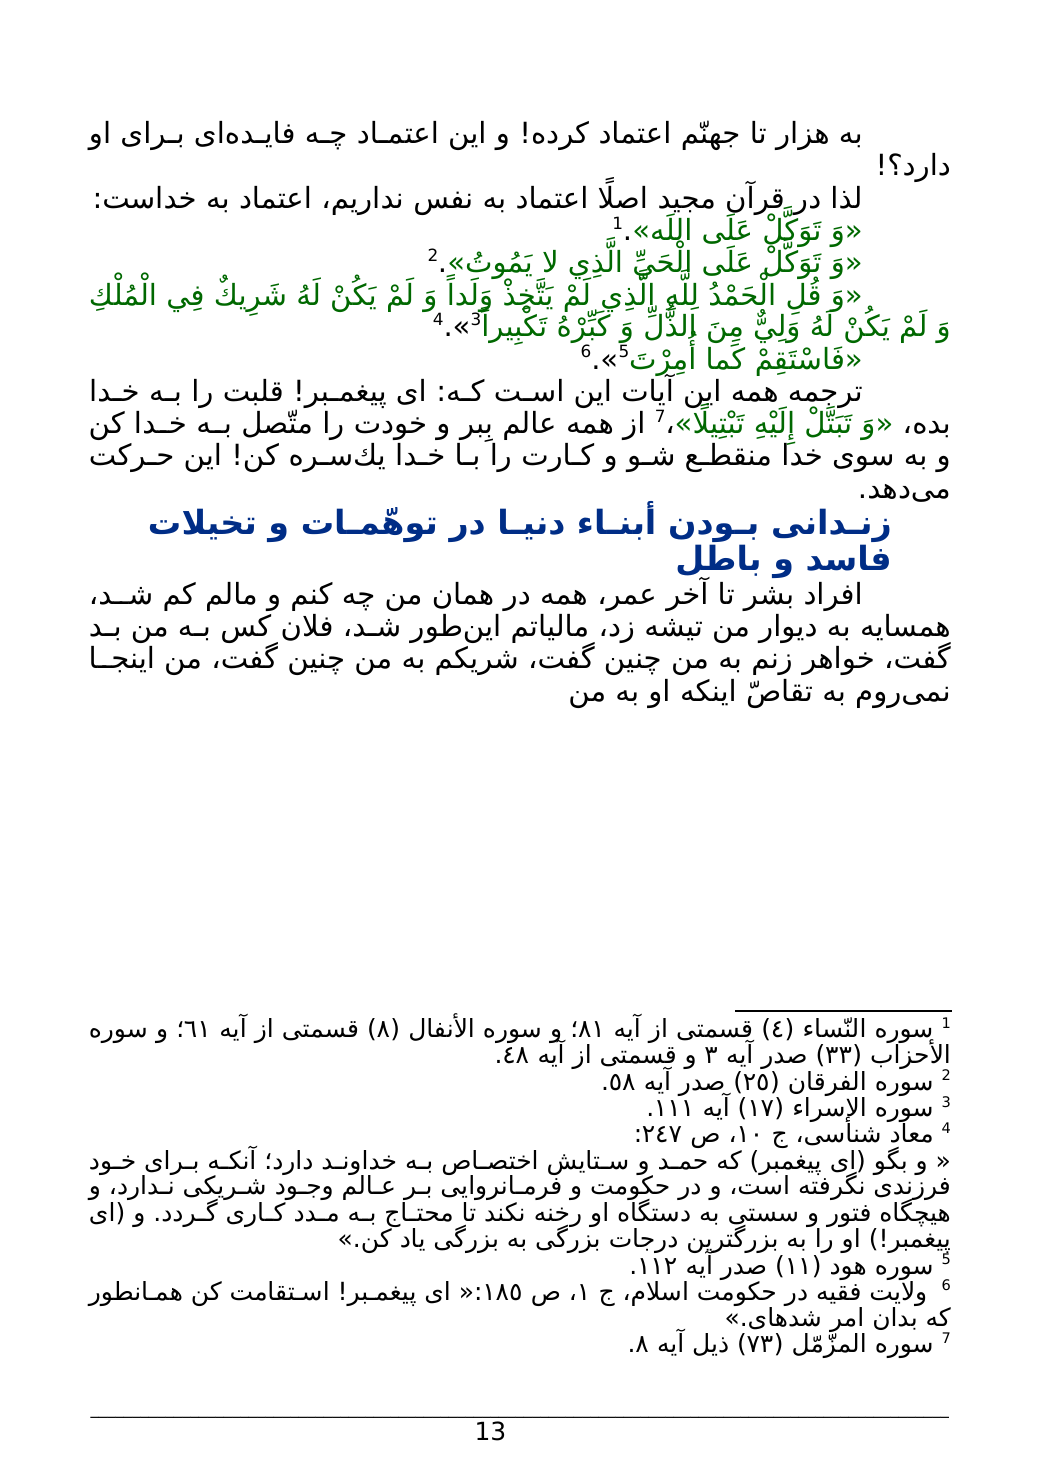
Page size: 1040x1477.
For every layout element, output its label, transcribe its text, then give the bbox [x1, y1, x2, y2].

text به هزار تا جهنّم اعتماد كرده! و این اعتماد چه فایده‌ای برای او دارد؟! [89, 118, 951, 183]
text افراد بشر تا آخر عمر، همه در همان من چه كنم و مالم كم شد، همسایه به دیوار من تیشه زد، مالیاتم این‌طور شد، فلان كس به من بد گفت، خواهر زنم به من چنین گفت، شریكم به من چنین گفت، من اینجا نمی‌روم به تقاصّ اینكه او به من‌ [89, 579, 951, 708]
text «وَ تَوَكَّلْ عَلَى اللَه». [89, 215, 951, 247]
subtitle زندانی بودن أبناء دنیا در توهّمات و تخیلات فاسد و باطل‌ [148, 505, 892, 579]
text «وَ تَوَكَّلْ عَلَى الْحَيِّ الَّذِي لا يَمُوتُ». [89, 247, 951, 279]
text «فَاسْتَقِمْ كَما أُمِرْتَ‌». [89, 344, 951, 376]
text ترجمه همه این آیات این است كه: ای پیغمبر! قلبت را به خدا بده، «وَ تَبَتَّلْ إِلَيْهِ تَبْتِيلًا»، از همه عالم بِبر و خودت را متّصل به خدا كن و به سوی خدا منقطع شو و كارت را با خدا یك‌سره كن! این حركت می‌دهد. [89, 376, 951, 505]
text لذا در قرآن مجید اصلًا اعتماد به نفس نداریم، اعتماد به خداست: [89, 183, 951, 215]
text «وَ قُلِ الْحَمْدُ لِلَّهِ الَّذِي لَمْ يَتَّخِذْ وَلَداً وَ لَمْ يَكُنْ لَهُ شَرِيكٌ فِي الْمُلْكِ وَ لَمْ يَكُنْ لَهُ وَلِيٌّ مِنَ الذُّلِّ وَ كَبِّرْهُ تَكْبِيراً». [89, 279, 951, 344]
